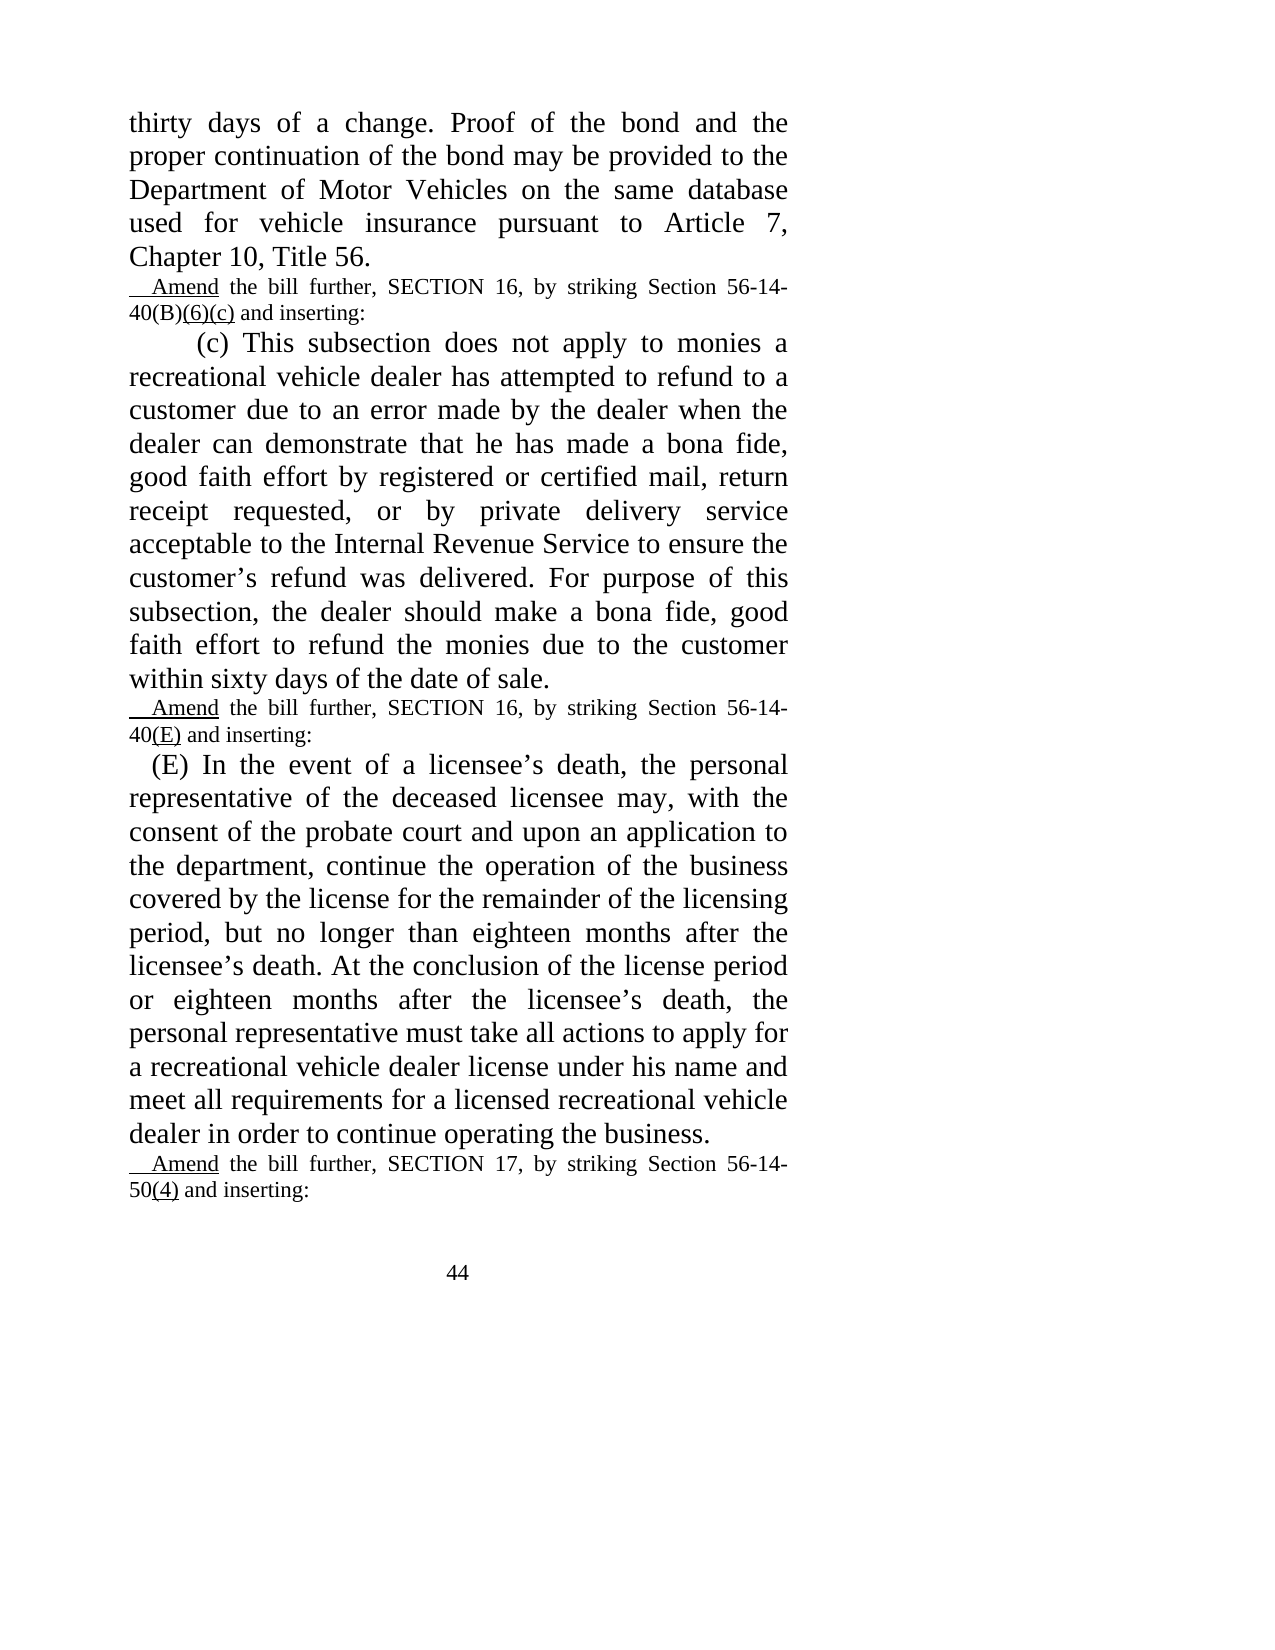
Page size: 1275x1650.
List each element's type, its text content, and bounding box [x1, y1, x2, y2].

text Amend the bill further, SECTION 16, by striking Section 56-14-40(B)(6)(c) and inserting: [129, 273, 789, 325]
text Amend the bill further, SECTION 16, by striking Section 56-14-40(E) and inserting: [129, 694, 789, 747]
text Amend the bill further, SECTION 17, by striking Section 56-14-50(4) and inserting: [129, 1149, 789, 1202]
